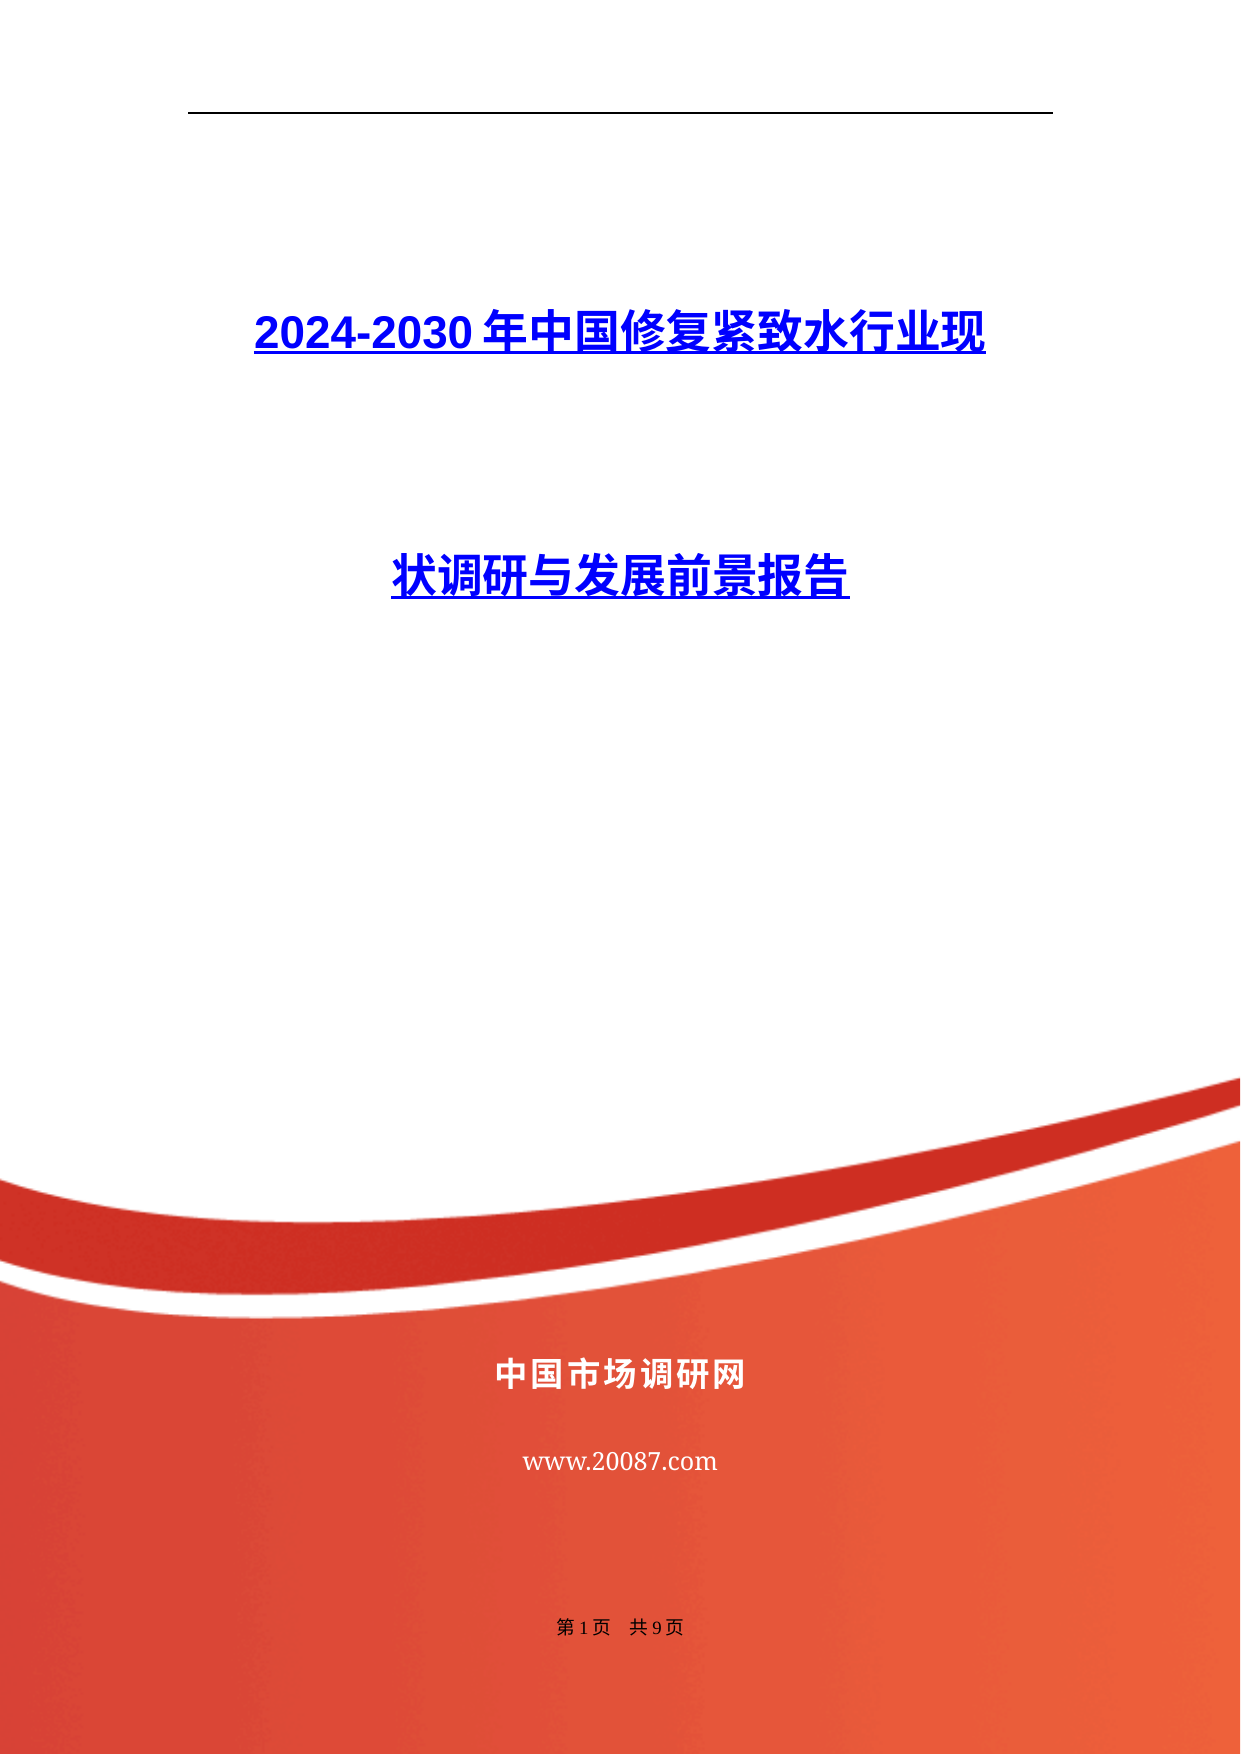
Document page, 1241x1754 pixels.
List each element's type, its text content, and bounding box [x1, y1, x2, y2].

table_header 2024-2030年中国修复紧致水行业现状调研与发展前景报告 [188, 207, 1053, 773]
picture [0, 1006, 1241, 1754]
text www.20087.com [187, 1428, 1053, 1493]
subtitle 中国市场调研网 [187, 1339, 1053, 1404]
